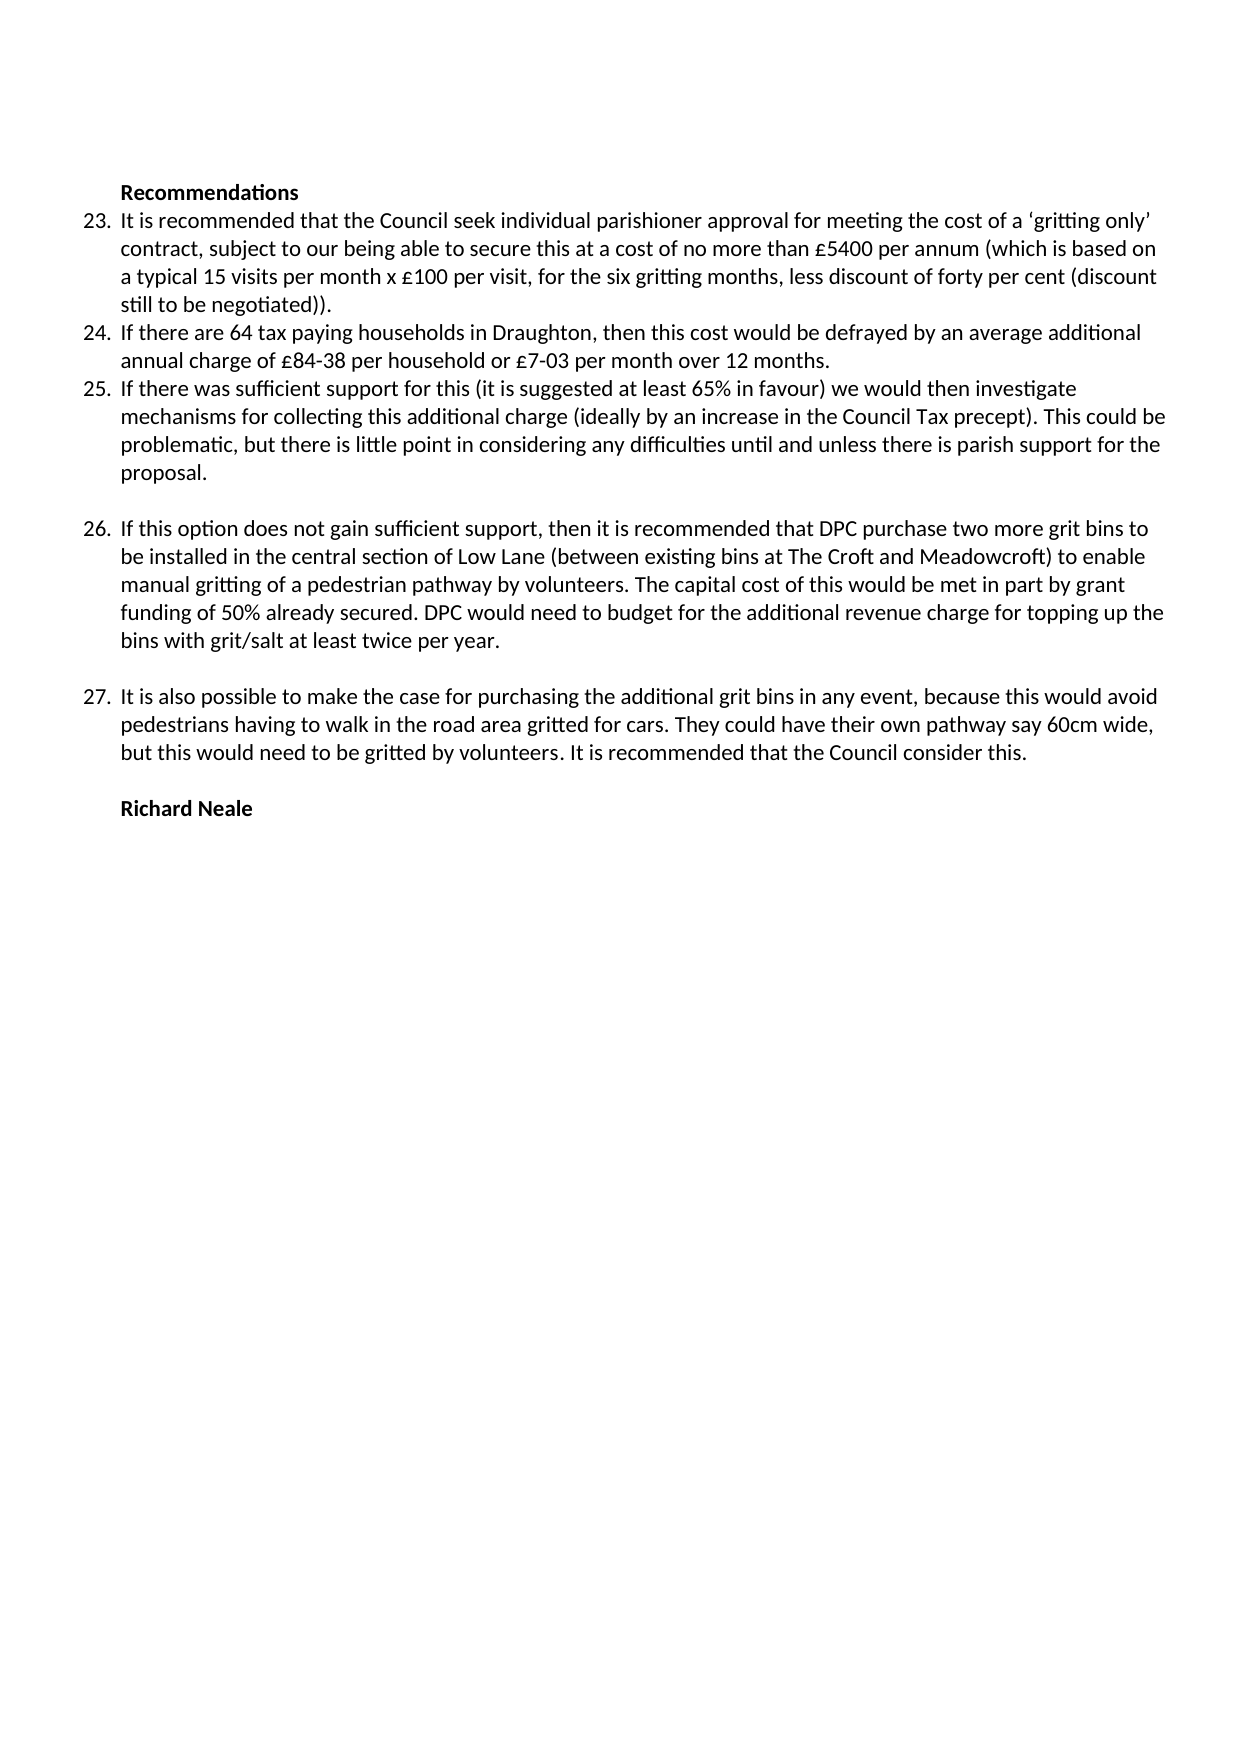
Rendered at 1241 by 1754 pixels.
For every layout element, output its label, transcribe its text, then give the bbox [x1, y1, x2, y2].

list If there was sufficient support for this (it is suggested at least 65% in favour) we would then investigate mechanisms for collecting this additional charge (ideally by an increase in the Council Tax precept). This could be problematic, but there is little point in considering any difficulties until and unless there is parish support for the proposal. [83, 374, 1169, 486]
list If this option does not gain sufficient support, then it is recommended that DPC purchase two more grit bins to be installed in the central section of Low Lane (between existing bins at The Croft and Meadowcroft) to enable manual gritting of a pedestrian pathway by volunteers. The capital cost of this would be met in part by grant funding of 50% already secured. DPC would need to budget for the additional revenue charge for topping up the bins with grit/salt at least twice per year. [83, 514, 1169, 654]
text Richard Neale [120, 794, 1090, 822]
list Recommendations [120, 178, 1169, 206]
list It is also possible to make the case for purchasing the additional grit bins in any event, because this would avoid pedestrians having to walk in the road area gritted for cars. They could have their own pathway say 60cm wide, but this would need to be gritted by volunteers. It is recommended that the Council consider this. [83, 682, 1169, 766]
list It is recommended that the Council seek individual parishioner approval for meeting the cost of a ‘gritting only’ contract, subject to our being able to secure this at a cost of no more than £5400 per annum (which is based on a typical 15 visits per month x £100 per visit, for the six gritting months, less discount of forty per cent (discount still to be negotiated)). [83, 206, 1169, 318]
list If there are 64 tax paying households in Draughton, then this cost would be defrayed by an average additional annual charge of £84-38 per household or £7-03 per month over 12 months. [83, 318, 1169, 374]
